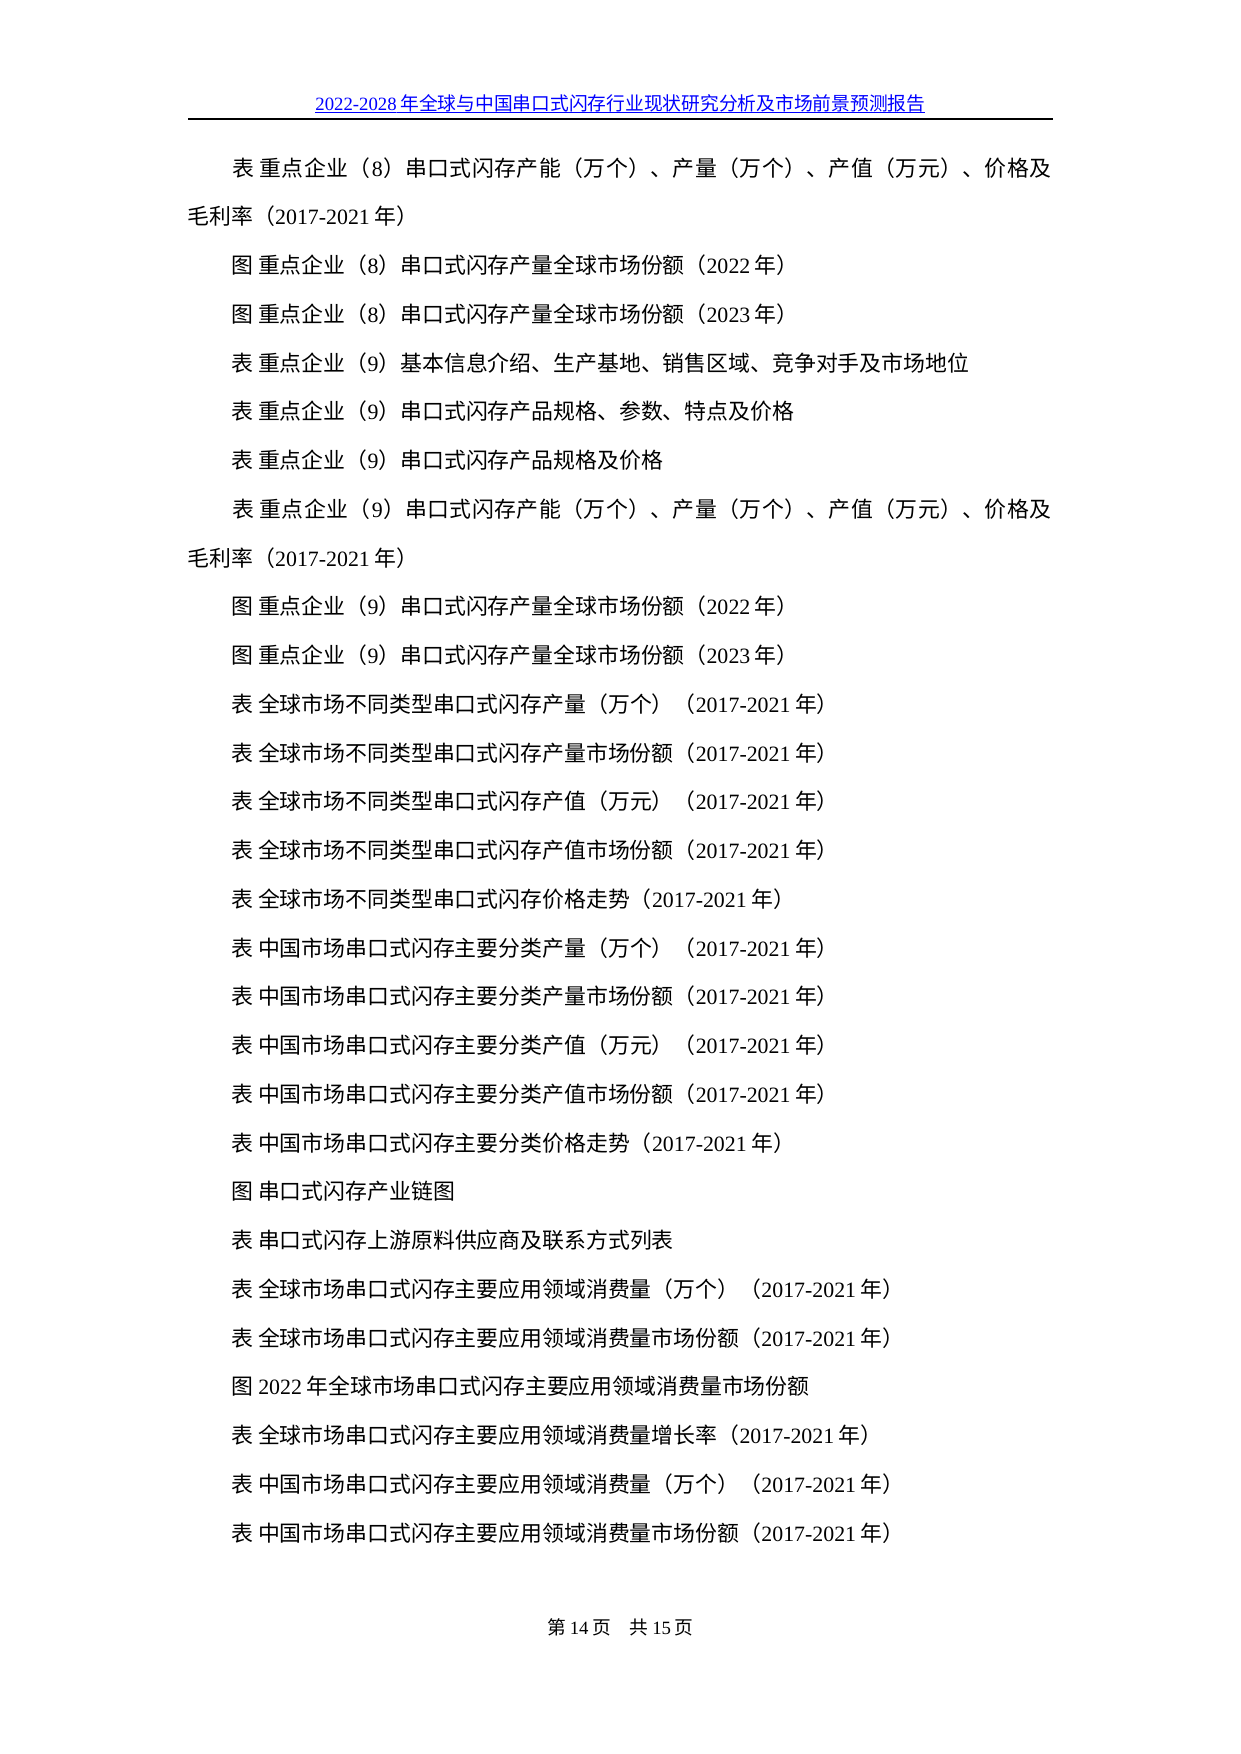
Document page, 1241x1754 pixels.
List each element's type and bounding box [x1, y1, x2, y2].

text [187, 150, 1053, 1548]
